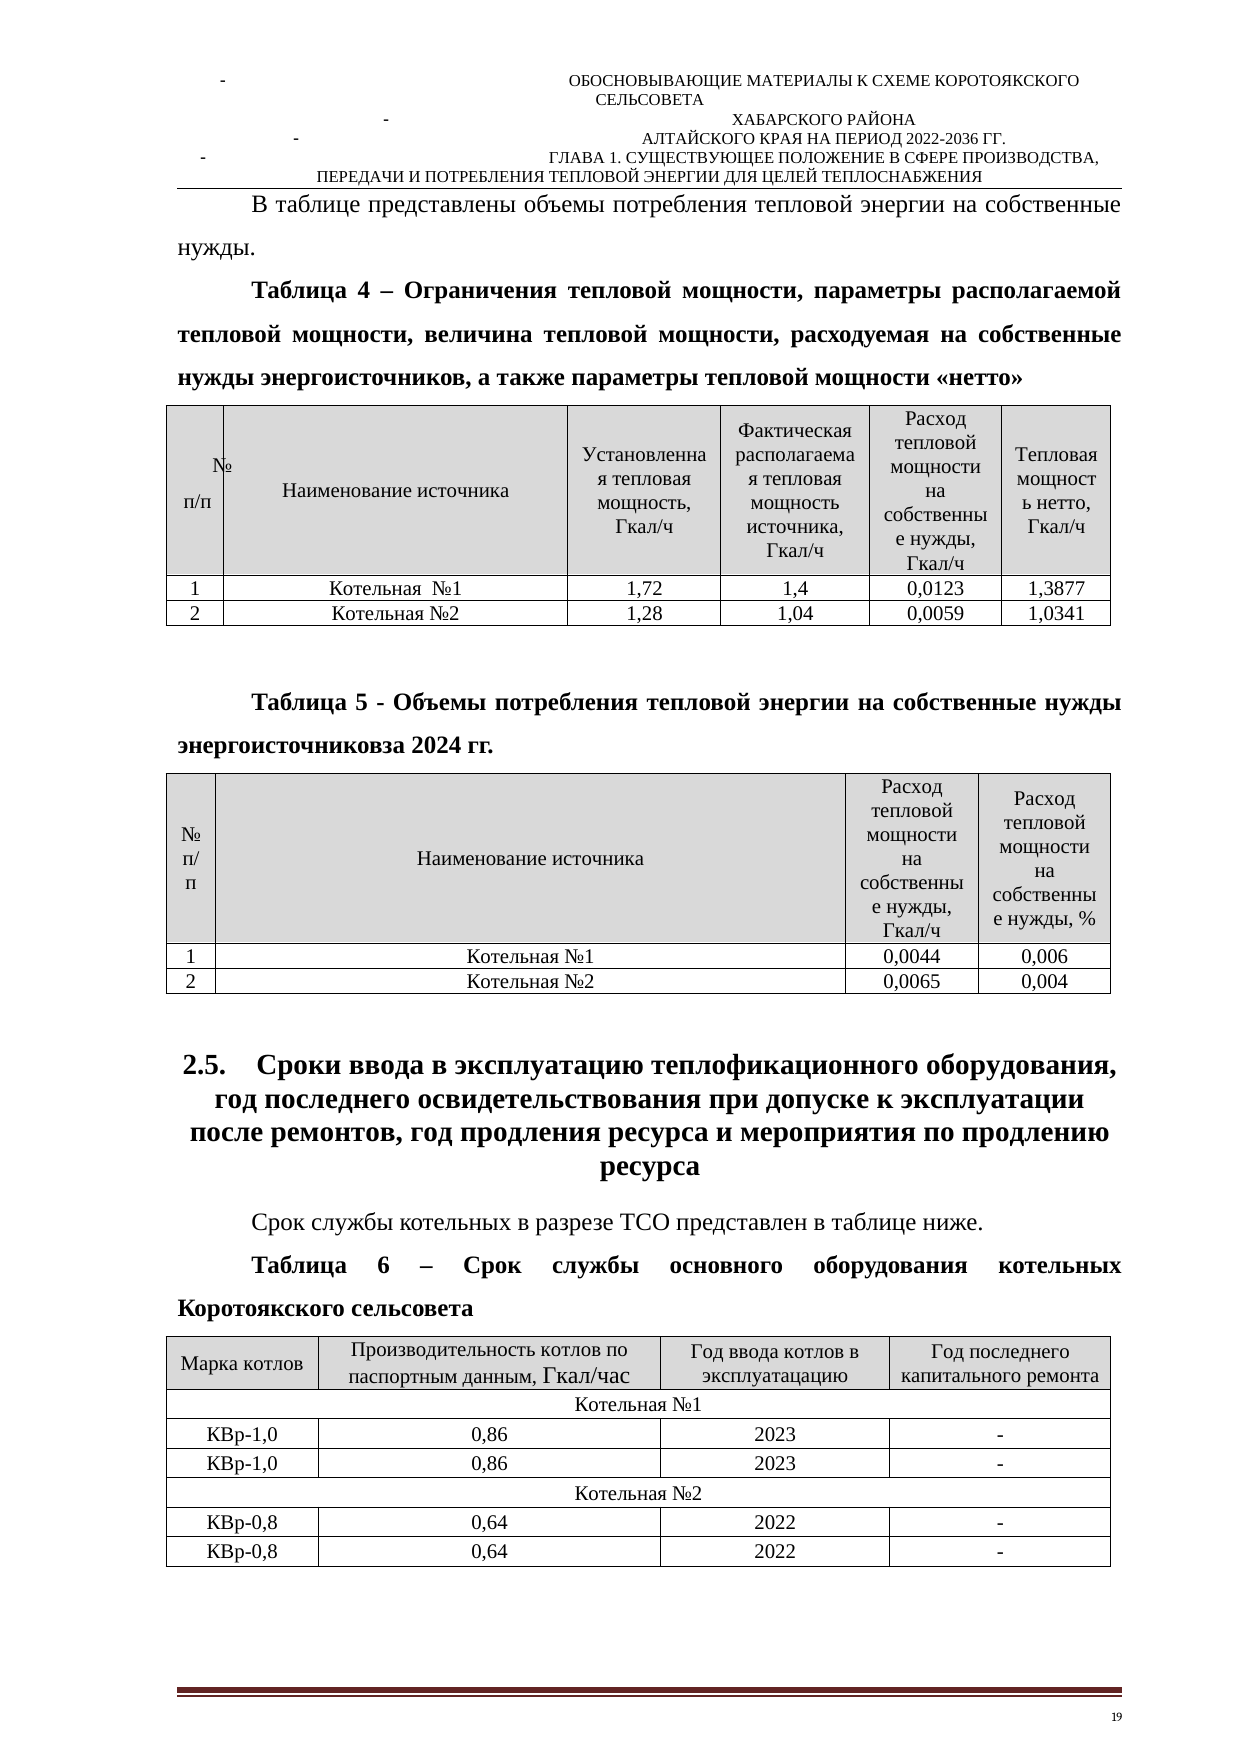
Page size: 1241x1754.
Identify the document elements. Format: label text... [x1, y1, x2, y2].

table_cell 1,72 [568, 576, 720, 599]
table_cell 0,0059 [870, 601, 1001, 625]
table_cell 0,86 [319, 1449, 660, 1477]
table_cell 2 [167, 969, 215, 993]
table_cell 0,004 [979, 969, 1110, 993]
table_cell - [890, 1449, 1110, 1477]
table_header Расход тепловой мощности на собственные нужды, Гкал/ч [870, 406, 1001, 574]
table_cell - [890, 1537, 1110, 1566]
table_cell КВр-0,8 [167, 1537, 318, 1566]
table_header № п/п [167, 774, 215, 942]
table_header Расход тепловой мощности на собственные нужды, % [979, 774, 1110, 942]
table_cell 1,28 [568, 601, 720, 625]
table_cell 0,0123 [870, 576, 1001, 599]
table_cell 2023 [661, 1449, 889, 1477]
table_header Год последнего капитального ремонта [890, 1337, 1110, 1389]
table_cell КВр-1,0 [167, 1419, 318, 1448]
table_cell 1,3877 [1002, 576, 1110, 599]
table_cell 0,64 [319, 1508, 660, 1536]
table_cell КВр-0,8 [167, 1508, 318, 1536]
table_header Марка котлов [167, 1337, 318, 1389]
table_cell 1 [167, 944, 215, 968]
table_cell 0,0065 [846, 969, 978, 993]
table_cell 1,4 [721, 576, 869, 599]
table_header Год ввода котлов в эксплуатацацию [661, 1337, 889, 1389]
table_cell 1 [167, 576, 223, 599]
table_cell - [890, 1419, 1110, 1448]
table_header Наименование источника [224, 406, 567, 574]
table_cell 2 [167, 601, 223, 625]
table_cell 0,006 [979, 944, 1110, 968]
table_header Тепловая мощность нетто, Гкал/ч [1002, 406, 1110, 574]
text Таблица 6 – Срок службы основного оборудования котельных Коротоякского сельсовета [177, 1250, 1122, 1322]
text Срок службы котельных в разрезе ТСО представлен в таблице ниже. [177, 1207, 1122, 1235]
text В таблице представлены объемы потребления тепловой энергии на собственные нужды. [177, 189, 1122, 261]
table_cell КВр-1,0 [167, 1449, 318, 1477]
table_cell Котельная №1 [224, 576, 567, 599]
table_header Производительность котлов по паспортным данным, Гкал/час [319, 1337, 660, 1389]
table_cell 1,04 [721, 601, 869, 625]
table_cell 2022 [661, 1508, 889, 1536]
table_header Установленная тепловая мощность, Гкал/ч [568, 406, 720, 574]
table_cell Котельная №2 [216, 969, 845, 993]
table_cell 2022 [661, 1537, 889, 1566]
table_header Фактическая располагаемая тепловая мощность источника, Гкал/ч [721, 406, 869, 574]
text Таблица 4 – Ограничения тепловой мощности, параметры располагаемой тепловой мощности, величина тепловой мощности, расходуемая на собственные нужды энергоисточников, а также параметры тепловой мощности «нетто» [177, 276, 1122, 391]
text Таблица 5 - Объемы потребления тепловой энергии на собственные нужды энергоисточниковза 2024 гг. [177, 687, 1122, 759]
table_cell 0,64 [319, 1537, 660, 1566]
table_header Расход тепловой мощности на собственные нужды, Гкал/ч [846, 774, 978, 942]
table_cell Котельная №2 [224, 601, 567, 625]
table_cell 1,0341 [1002, 601, 1110, 625]
table_cell Котельная №1 [216, 944, 845, 968]
table_cell - [890, 1508, 1110, 1536]
table_cell 2023 [661, 1419, 889, 1448]
table_header Наименование источника [216, 774, 845, 942]
table_cell 0,86 [319, 1419, 660, 1448]
table_header № п/п [167, 406, 223, 574]
table_cell Котельная №1 [167, 1390, 1110, 1418]
subtitle Сроки ввода в эксплуатацию теплофикационного оборудования, год последнего освидетельствования при допуске к эксплуатации после ремонтов, год продления ресурса и мероприятия по продлению ресурса [177, 1047, 1122, 1182]
table_cell Котельная №2 [167, 1478, 1110, 1507]
table_cell 0,0044 [846, 944, 978, 968]
